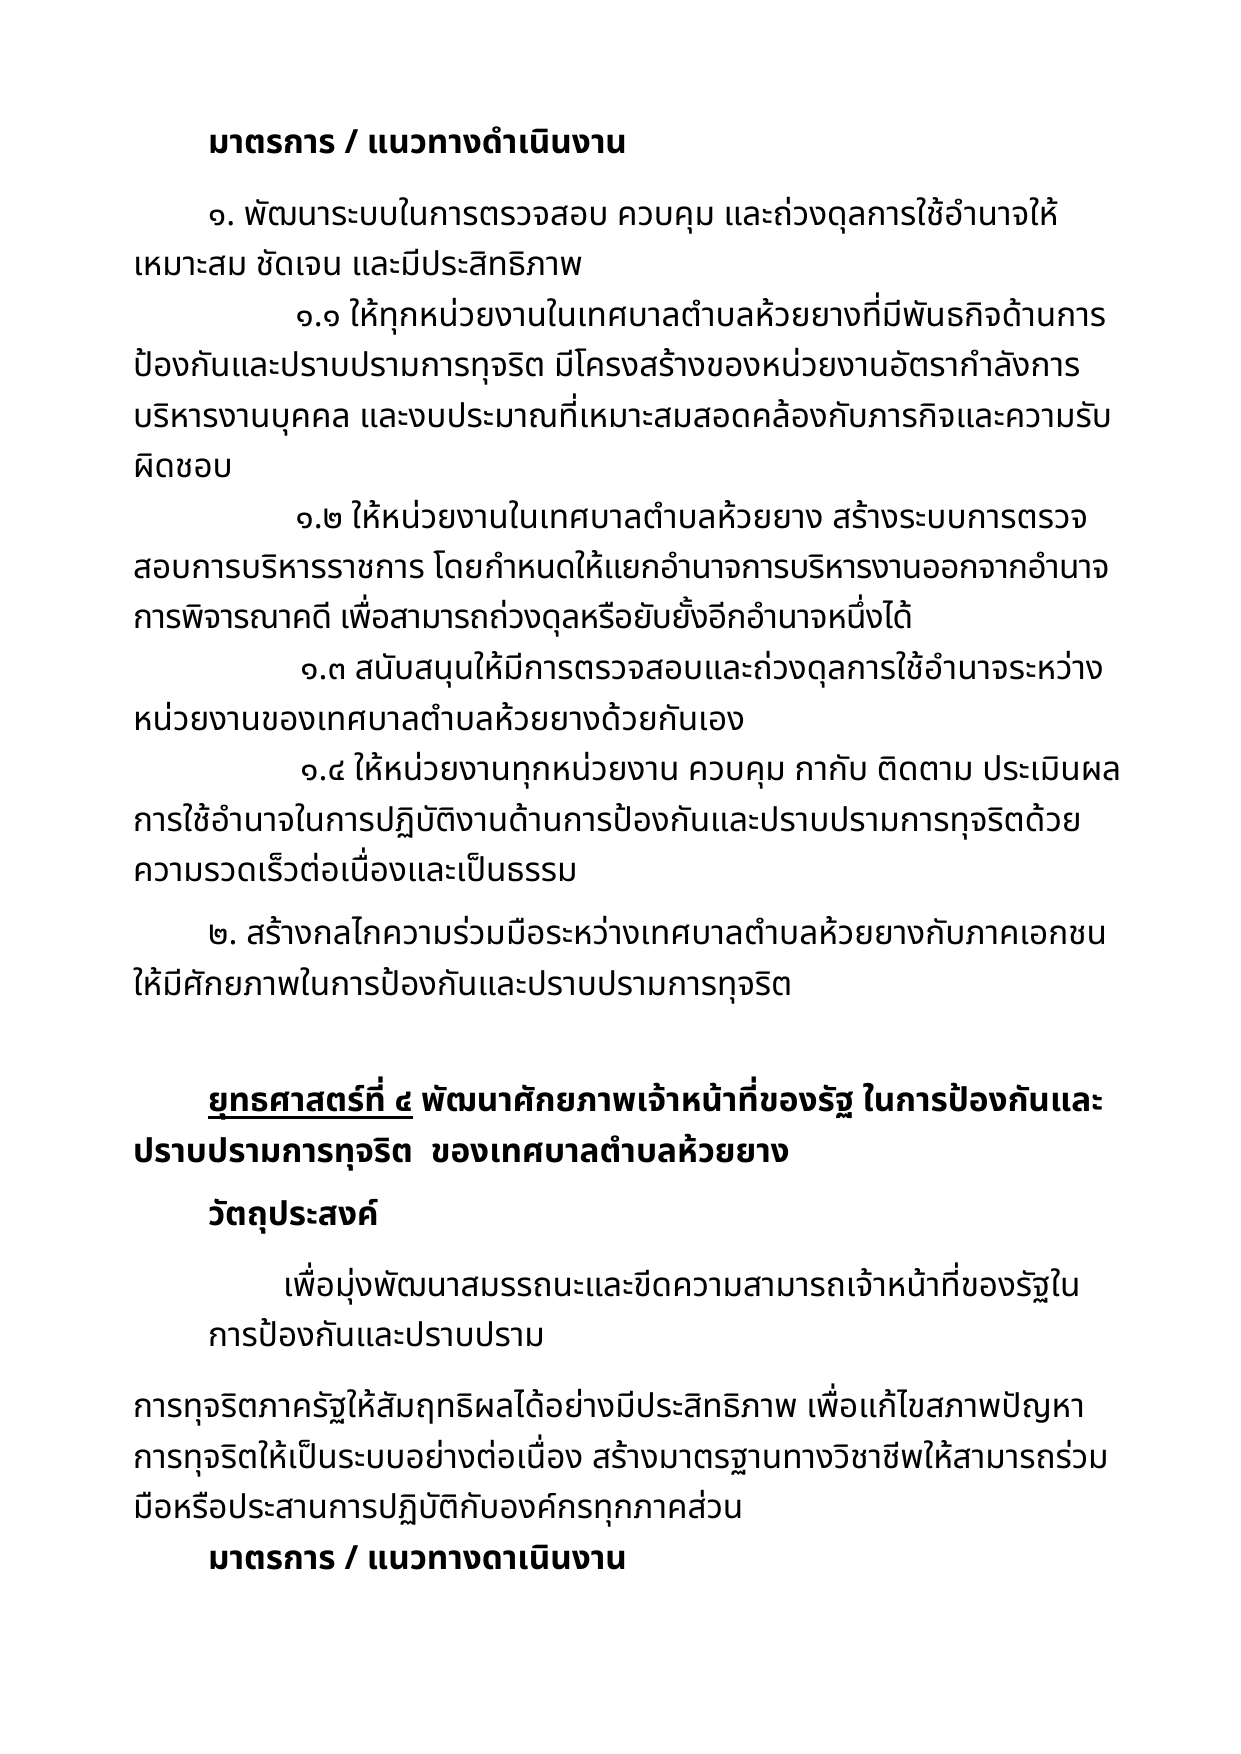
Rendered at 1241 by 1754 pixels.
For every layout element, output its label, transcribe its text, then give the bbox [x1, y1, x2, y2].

text การทุจริตภาครัฐให้สัมฤทธิผลได้อย่างมีประสิทธิภาพ เพื่อแก้ไขสภาพปัญหาการทุจริตให้เป็นระบบอย่างต่อเนื่อง สร้างมาตรฐานทางวิชาชีพให้สามารถร่วมมือหรือประสานการปฏิบัติกับองค์กรทุกภาคส่วน [133, 1382, 1122, 1534]
text ยุทธศาสตร์ที่ ๔ พัฒนาศักยภาพเจ้าหน้าที่ของรัฐ ในการป้องกันและปราบปรามการทุจริต ของเทศบาลตำบลห้วยยาง [133, 1076, 1122, 1177]
text ๑.๔ ให้หน่วยงานทุกหน่วยงาน ควบคุม กากับ ติดตาม ประเมินผล การใช้อำนาจในการปฏิบัติงานด้านการป้องกันและปราบปรามการทุจริตด้วยความรวดเร็วต่อเนื่องและเป็นธรรม [133, 745, 1122, 896]
text ๑.๓ สนับสนุนให้มีการตรวจสอบและถ่วงดุลการใช้อำนาจระหว่างหน่วยงานของเทศบาลตำบลห้วยยางด้วยกันเอง [133, 644, 1122, 745]
text ๑.๒ ให้หน่วยงานในเทศบาลตำบลห้วยยาง สร้างระบบการตรวจสอบการบริหารราชการ โดยกำหนดให้แยกอำนาจการบริหารงานออกจากอำนาจการพิจารณาคดี เพื่อสามารถถ่วงดุลหรือยับยั้งอีกอำนาจหนึ่งได้ [133, 492, 1122, 644]
text วัตถุประสงค์ [133, 1189, 1122, 1240]
text ๑.๑ ให้ทุกหน่วยงานในเทศบาลตำบลห้วยยางที่มีพันธกิจด้านการป้องกันและปราบปรามการทุจริต มีโครงสร้างของหน่วยงานอัตรากำลังการบริหารงานบุคคล และงบประมาณที่เหมาะสมสอดคล้องกับภารกิจและความรับผิดชอบ [133, 291, 1122, 492]
text ๑. พัฒนาระบบในการตรวจสอบ ควบคุม และถ่วงดุลการใช้อำนาจให้เหมาะสม ชัดเจน และมีประสิทธิภาพ [133, 189, 1122, 291]
text มาตรการ / แนวทางดำเนินงาน [208, 118, 1122, 169]
text ๒. สร้างกลไกความร่วมมือระหว่างเทศบาลตำบลห้วยยางกับภาคเอกชนให้มีศักยภาพในการป้องกันและปราบปรามการทุจริต [133, 909, 1122, 1010]
text มาตรการ / แนวทางดาเนินงาน [133, 1534, 1122, 1584]
text เพื่อมุ่งพัฒนาสมรรถนะและขีดความสามารถเจ้าหน้าที่ของรัฐในการป้องกันและปราบปราม [208, 1261, 1122, 1362]
